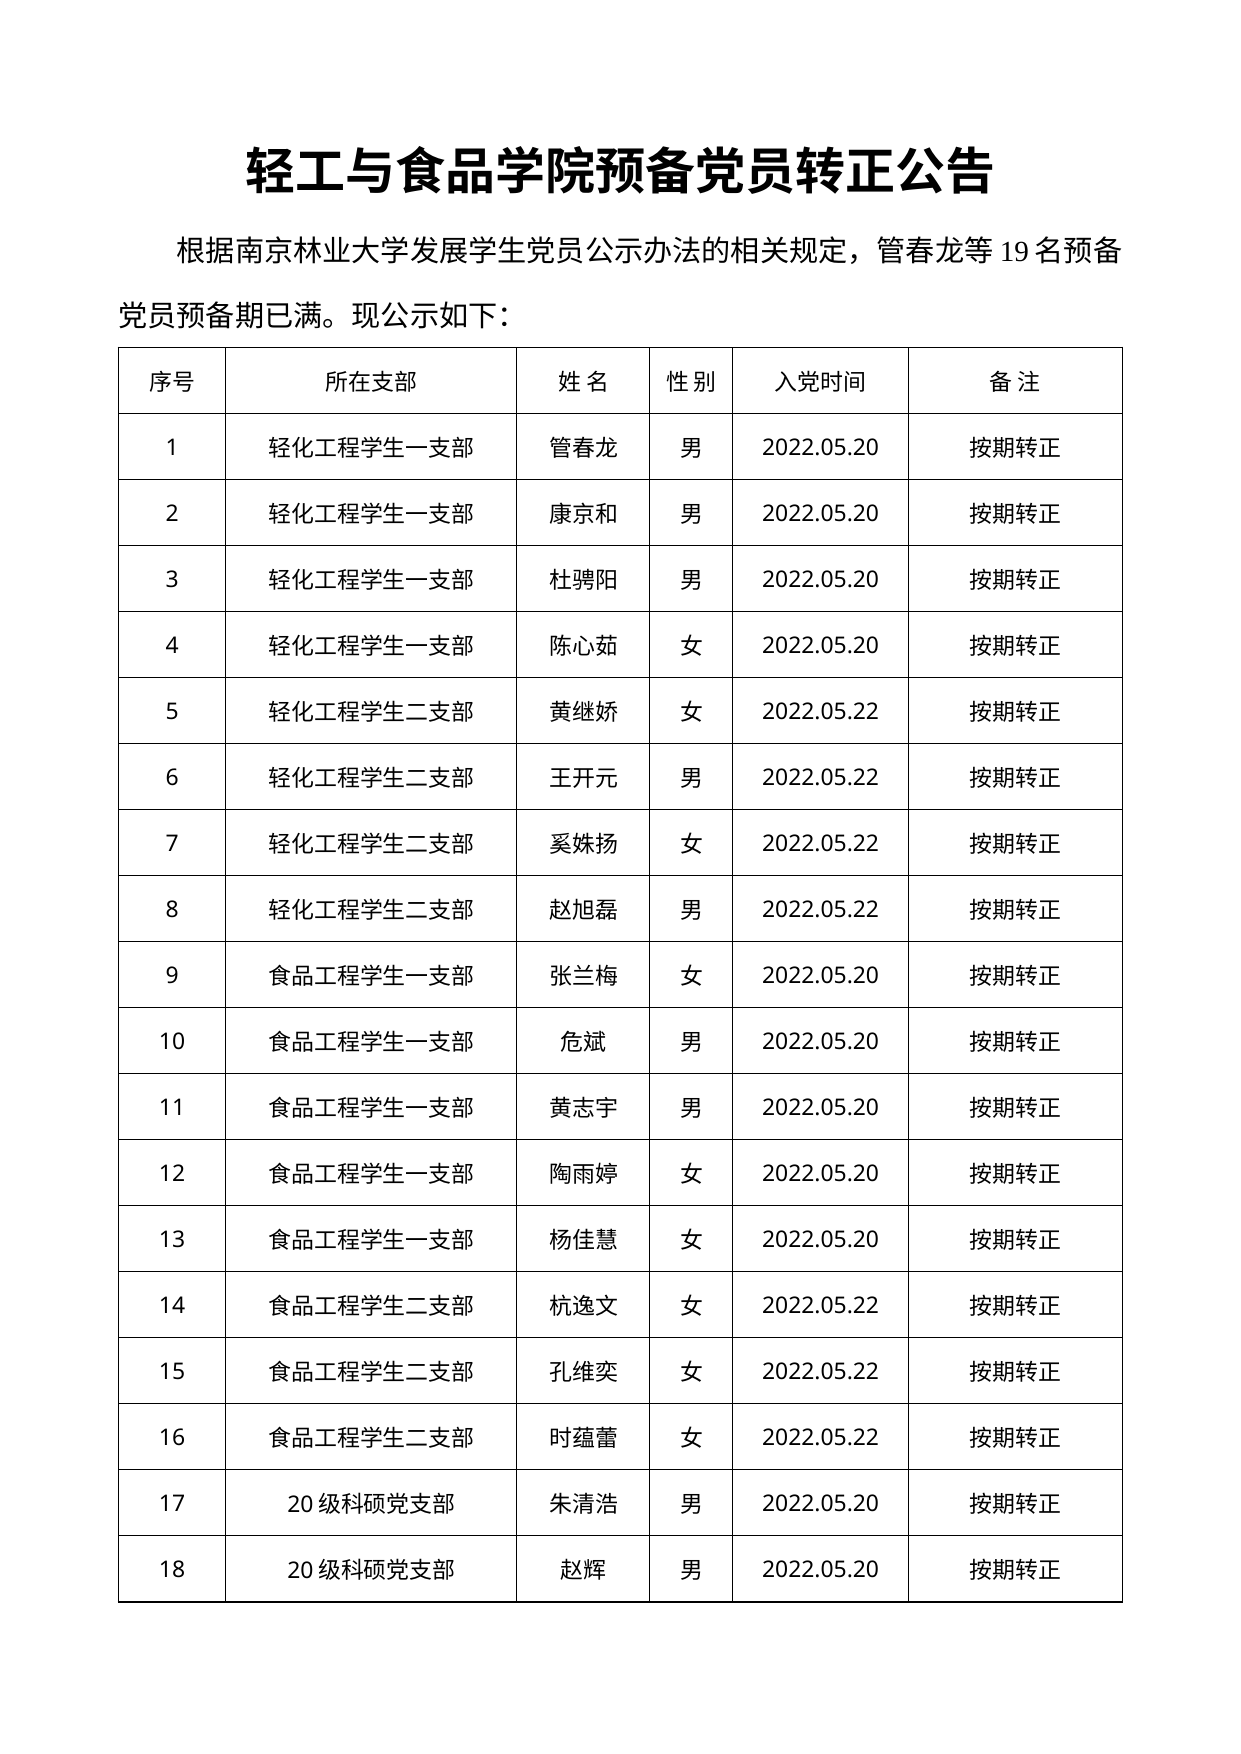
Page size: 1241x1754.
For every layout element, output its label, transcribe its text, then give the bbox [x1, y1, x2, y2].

table_cell 女 [650, 1272, 732, 1337]
table_cell 13 [119, 1206, 225, 1271]
table_cell 女 [650, 1206, 732, 1271]
table_header 备 注 [909, 348, 1122, 413]
table_cell 轻化工程学生二支部 [226, 810, 516, 875]
table_cell 男 [650, 1536, 732, 1601]
table_cell 轻化工程学生一支部 [226, 612, 516, 677]
table_cell 2022.05.20 [733, 1074, 908, 1139]
table_cell 杨佳慧 [517, 1206, 649, 1271]
table_cell 按期转正 [909, 1008, 1122, 1073]
table_cell 女 [650, 810, 732, 875]
table_cell 18 [119, 1536, 225, 1601]
table_cell 2022.05.20 [733, 546, 908, 611]
table_header 入党时间 [733, 348, 908, 413]
table_cell 2022.05.22 [733, 810, 908, 875]
table_cell 男 [650, 1470, 732, 1535]
table_cell 轻化工程学生二支部 [226, 876, 516, 941]
table_cell 按期转正 [909, 744, 1122, 809]
table_cell 按期转正 [909, 1074, 1122, 1139]
table_cell 3 [119, 546, 225, 611]
table_cell 杜骋阳 [517, 546, 649, 611]
table_cell 2022.05.22 [733, 744, 908, 809]
table_cell 赵辉 [517, 1536, 649, 1601]
table_cell 陶雨婷 [517, 1140, 649, 1205]
table_header 姓 名 [517, 348, 649, 413]
table_cell 管春龙 [517, 414, 649, 479]
table_cell 2022.05.20 [733, 612, 908, 677]
table_cell 2022.05.22 [733, 678, 908, 743]
table_cell 女 [650, 612, 732, 677]
table_cell 按期转正 [909, 678, 1122, 743]
table_cell 1 [119, 414, 225, 479]
table_cell 按期转正 [909, 1404, 1122, 1469]
table_cell 男 [650, 414, 732, 479]
text 根据南京林业大学发展学生党员公示办法的相关规定，管春龙等19名预备党员预备期已满。现公示如下： [118, 217, 1122, 347]
table_cell 食品工程学生二支部 [226, 1404, 516, 1469]
table_header 所在支部 [226, 348, 516, 413]
table_cell 食品工程学生一支部 [226, 1206, 516, 1271]
table_cell 2022.05.22 [733, 1338, 908, 1403]
table_cell 9 [119, 942, 225, 1007]
table_cell 15 [119, 1338, 225, 1403]
table_cell 2022.05.20 [733, 1470, 908, 1535]
table_cell 4 [119, 612, 225, 677]
table_cell 女 [650, 1140, 732, 1205]
table_cell 2022.05.22 [733, 1272, 908, 1337]
table_cell 按期转正 [909, 1272, 1122, 1337]
table_cell 男 [650, 876, 732, 941]
table_cell 轻化工程学生一支部 [226, 546, 516, 611]
table_cell 2022.05.20 [733, 942, 908, 1007]
table_cell 16 [119, 1404, 225, 1469]
table_cell 康京和 [517, 480, 649, 545]
table_cell 5 [119, 678, 225, 743]
table_cell 孔维奕 [517, 1338, 649, 1403]
table_cell 男 [650, 480, 732, 545]
table_cell 2022.05.20 [733, 414, 908, 479]
table_cell 20级科硕党支部 [226, 1536, 516, 1601]
table_cell 2022.05.22 [733, 1404, 908, 1469]
table_cell 按期转正 [909, 546, 1122, 611]
table_cell 食品工程学生一支部 [226, 1008, 516, 1073]
table_header 性 别 [650, 348, 732, 413]
table_cell 黄继娇 [517, 678, 649, 743]
table_cell 女 [650, 1338, 732, 1403]
table_cell 女 [650, 1404, 732, 1469]
table_cell 食品工程学生一支部 [226, 1140, 516, 1205]
table_cell 按期转正 [909, 876, 1122, 941]
table_cell 陈心茹 [517, 612, 649, 677]
table_cell 2022.05.20 [733, 1140, 908, 1205]
table_cell 男 [650, 1074, 732, 1139]
table_cell 黄志宇 [517, 1074, 649, 1139]
table_cell 危斌 [517, 1008, 649, 1073]
table_cell 8 [119, 876, 225, 941]
table_cell 食品工程学生二支部 [226, 1338, 516, 1403]
table_cell 10 [119, 1008, 225, 1073]
table_cell 轻化工程学生一支部 [226, 414, 516, 479]
table_cell 按期转正 [909, 612, 1122, 677]
table_cell 按期转正 [909, 414, 1122, 479]
table_cell 按期转正 [909, 942, 1122, 1007]
table_cell 6 [119, 744, 225, 809]
table_cell 按期转正 [909, 480, 1122, 545]
table_cell 按期转正 [909, 1206, 1122, 1271]
table_cell 女 [650, 678, 732, 743]
table_cell 2022.05.20 [733, 1536, 908, 1601]
table_cell 男 [650, 744, 732, 809]
table_cell 12 [119, 1140, 225, 1205]
table_cell 按期转正 [909, 810, 1122, 875]
table_cell 2 [119, 480, 225, 545]
table_cell 按期转正 [909, 1140, 1122, 1205]
table_cell 11 [119, 1074, 225, 1139]
table_cell 朱清浩 [517, 1470, 649, 1535]
table_cell 2022.05.22 [733, 876, 908, 941]
table_cell 食品工程学生二支部 [226, 1272, 516, 1337]
table_cell 轻化工程学生一支部 [226, 480, 516, 545]
table_cell 7 [119, 810, 225, 875]
table_cell 2022.05.20 [733, 1206, 908, 1271]
table_cell 2022.05.20 [733, 1008, 908, 1073]
table_cell 女 [650, 942, 732, 1007]
table_cell 2022.05.20 [733, 480, 908, 545]
table_header 序号 [119, 348, 225, 413]
table_cell 轻化工程学生二支部 [226, 678, 516, 743]
table_cell 食品工程学生一支部 [226, 1074, 516, 1139]
table_cell 杭逸文 [517, 1272, 649, 1337]
table_cell 按期转正 [909, 1470, 1122, 1535]
table_cell 20级科硕党支部 [226, 1470, 516, 1535]
table_cell 17 [119, 1470, 225, 1535]
table_cell 轻化工程学生二支部 [226, 744, 516, 809]
table_cell 时蕴蕾 [517, 1404, 649, 1469]
table_cell 奚姝扬 [517, 810, 649, 875]
table_cell 按期转正 [909, 1338, 1122, 1403]
table_cell 14 [119, 1272, 225, 1337]
table_cell 赵旭磊 [517, 876, 649, 941]
table_cell 按期转正 [909, 1536, 1122, 1601]
table_cell 男 [650, 546, 732, 611]
table_cell 食品工程学生一支部 [226, 942, 516, 1007]
table_cell 男 [650, 1008, 732, 1073]
table_cell 王开元 [517, 744, 649, 809]
text 轻工与食品学院预备党员转正公告 [118, 119, 1122, 217]
table_cell 张兰梅 [517, 942, 649, 1007]
